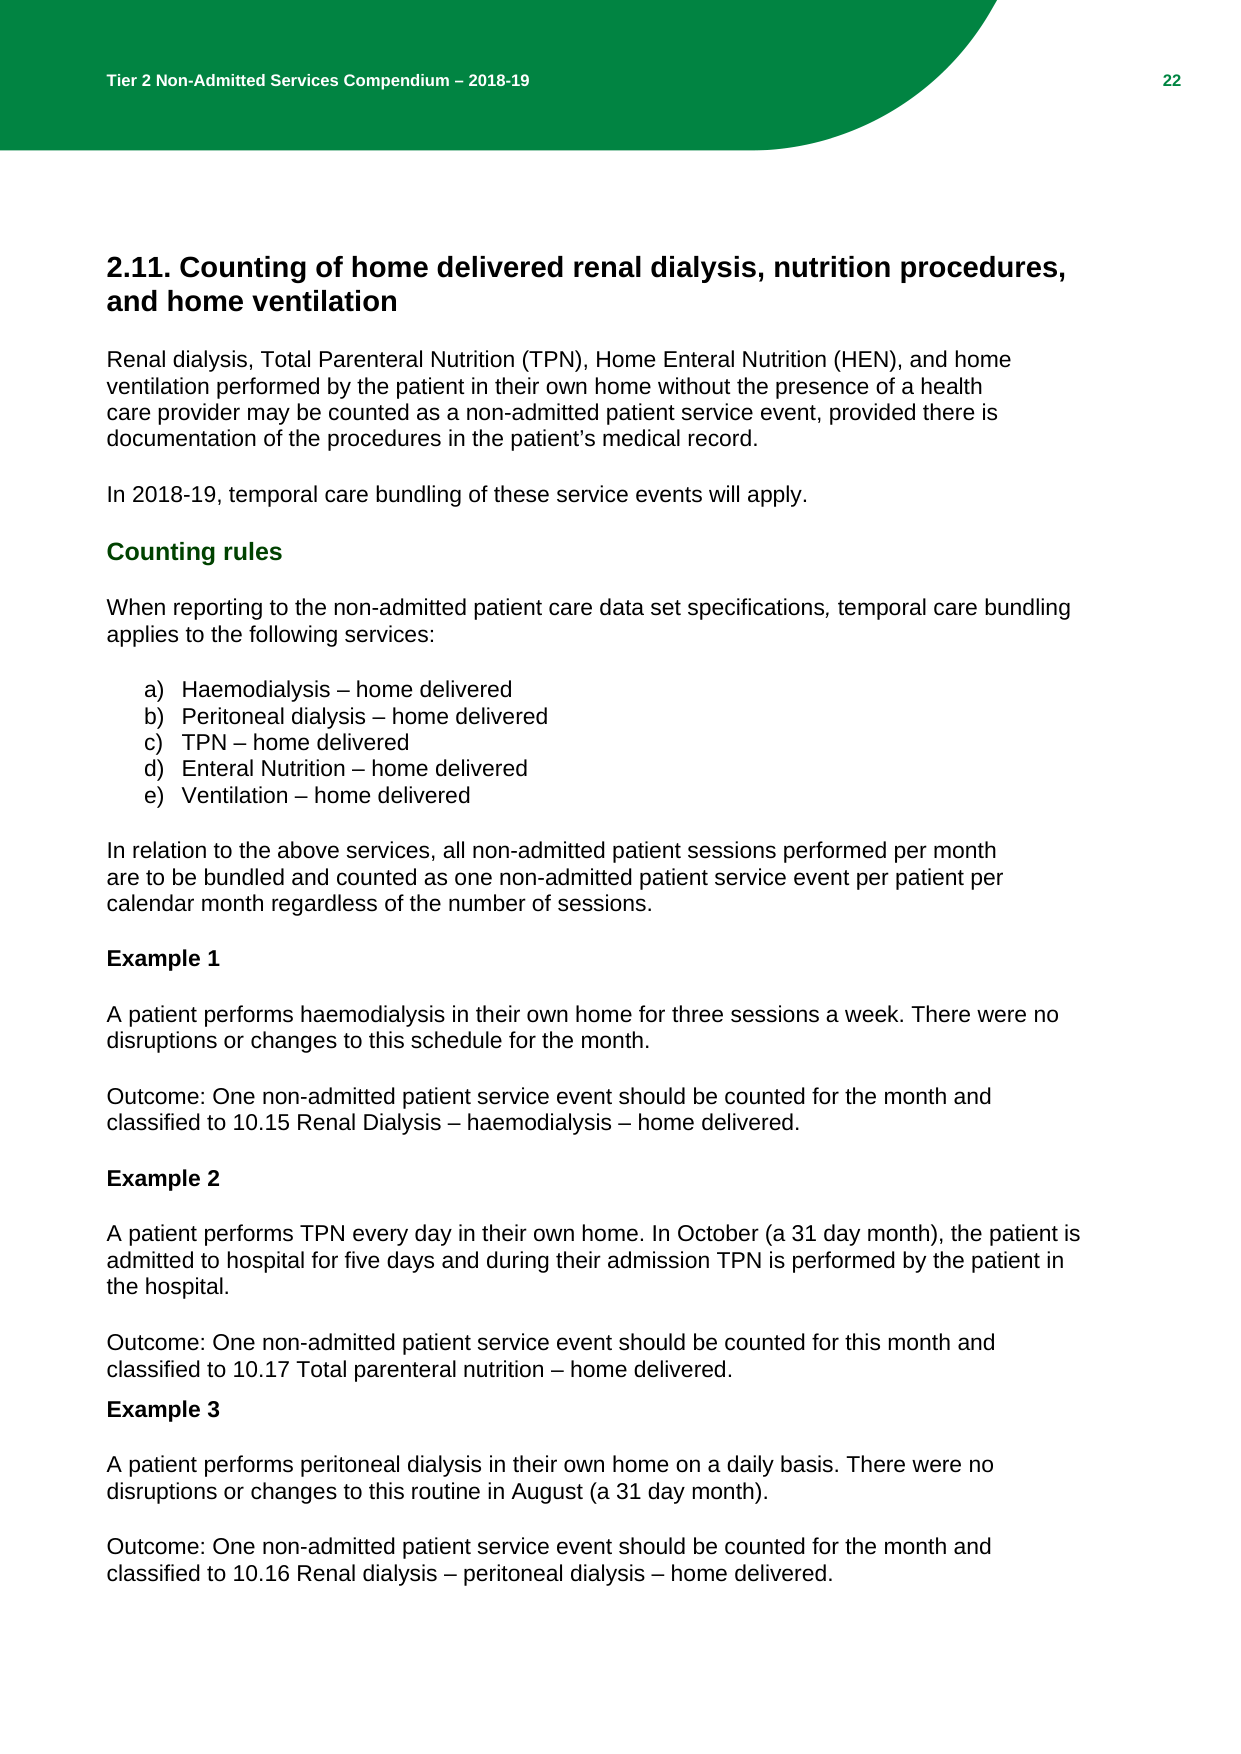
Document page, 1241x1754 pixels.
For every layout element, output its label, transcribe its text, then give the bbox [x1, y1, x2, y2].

text Renal dialysis, Total Parenteral Nutrition (TPN), Home Enteral Nutrition (HEN), and home ventilation performed by the patient in their own home without the presence of a health care provider may be counted as a non-admitted patient service event, provided there is documentation of the procedures in the patient’s medical record. [106, 346, 1019, 452]
text Example 1 [106, 945, 1090, 972]
text A patient performs TPN every day in their own home. In October (a 31 day month), the patient is admitted to hospital for five days and during their admission TPN is performed by the patient in the hospital. [106, 1220, 1090, 1299]
list Haemodialysis – home delivered [144, 676, 800, 703]
text Outcome: One non-admitted patient service event should be counted for the month and classified to 10.16 Renal dialysis – peritoneal dialysis – home delivered. [106, 1533, 1090, 1586]
text Example 2 [106, 1165, 1090, 1191]
list Ventilation – home delivered [144, 782, 800, 808]
text A patient performs haemodialysis in their own home for three sessions a week. There were no disruptions or changes to this schedule for the month. [106, 1001, 1090, 1054]
picture [0, 0, 998, 151]
subtitle Counting rules [106, 536, 1090, 565]
text Outcome: One non-admitted patient service event should be counted for this month and classified to 10.17 Total parenteral nutrition – home delivered. [106, 1328, 1090, 1383]
list Enteral Nutrition – home delivered [144, 755, 800, 782]
text A patient performs peritoneal dialysis in their own home on a daily basis. There were no disruptions or changes to this routine in August (a 31 day month). [106, 1451, 1090, 1504]
text When reporting to the non-admitted patient care data set specifications, temporal care bundling applies to the following services: [106, 594, 1090, 647]
text Outcome: One non-admitted patient service event should be counted for the month and classified to 10.15 Renal Dialysis – haemodialysis – home delivered. [106, 1083, 1090, 1136]
text In 2018-19, temporal care bundling of these service events will apply. [106, 481, 1019, 507]
text In relation to the above services, all non-admitted patient sessions performed per month are to be bundled and counted as one non-admitted patient service event per patient per calendar month regardless of the number of sessions. [106, 837, 1019, 916]
subtitle 2.11. Counting of home delivered renal dialysis, nutrition procedures, and home ventilation [106, 250, 1090, 317]
list Peritoneal dialysis – home delivered [144, 703, 800, 729]
text Example 3 [106, 1395, 1090, 1422]
list TPN – home delivered [144, 729, 800, 755]
